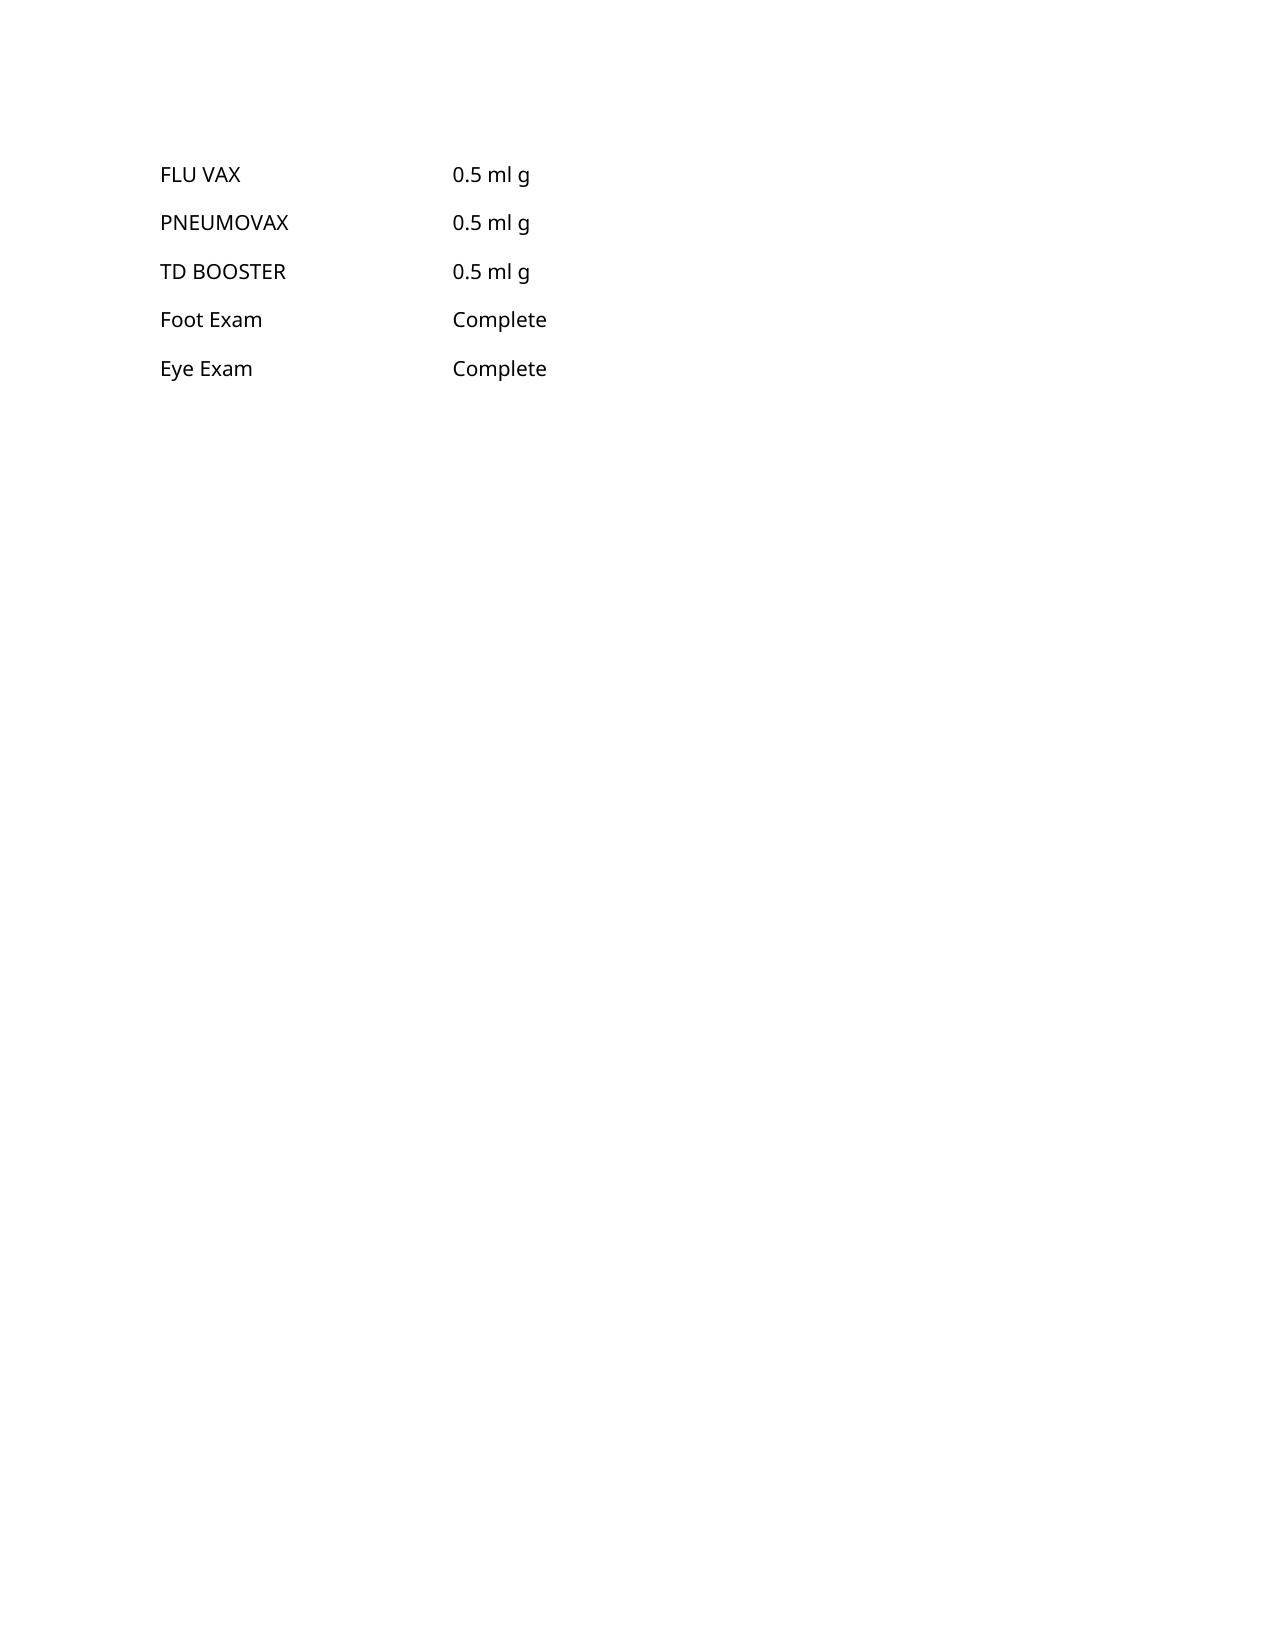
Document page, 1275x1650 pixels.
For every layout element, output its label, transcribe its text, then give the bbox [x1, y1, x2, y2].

table_cell 0.5 ml g [443, 247, 735, 295]
table_cell Complete [443, 344, 735, 392]
table_cell 0.5 ml g [443, 199, 735, 247]
table_cell 0.5 ml g [443, 150, 735, 198]
table_cell Eye Exam [150, 344, 442, 392]
table_cell Complete [443, 295, 735, 344]
table_cell TD BOOSTER [150, 247, 442, 295]
table_cell FLU VAX [150, 150, 442, 198]
table_cell PNEUMOVAX [150, 199, 442, 247]
table_cell Foot Exam [150, 295, 442, 344]
